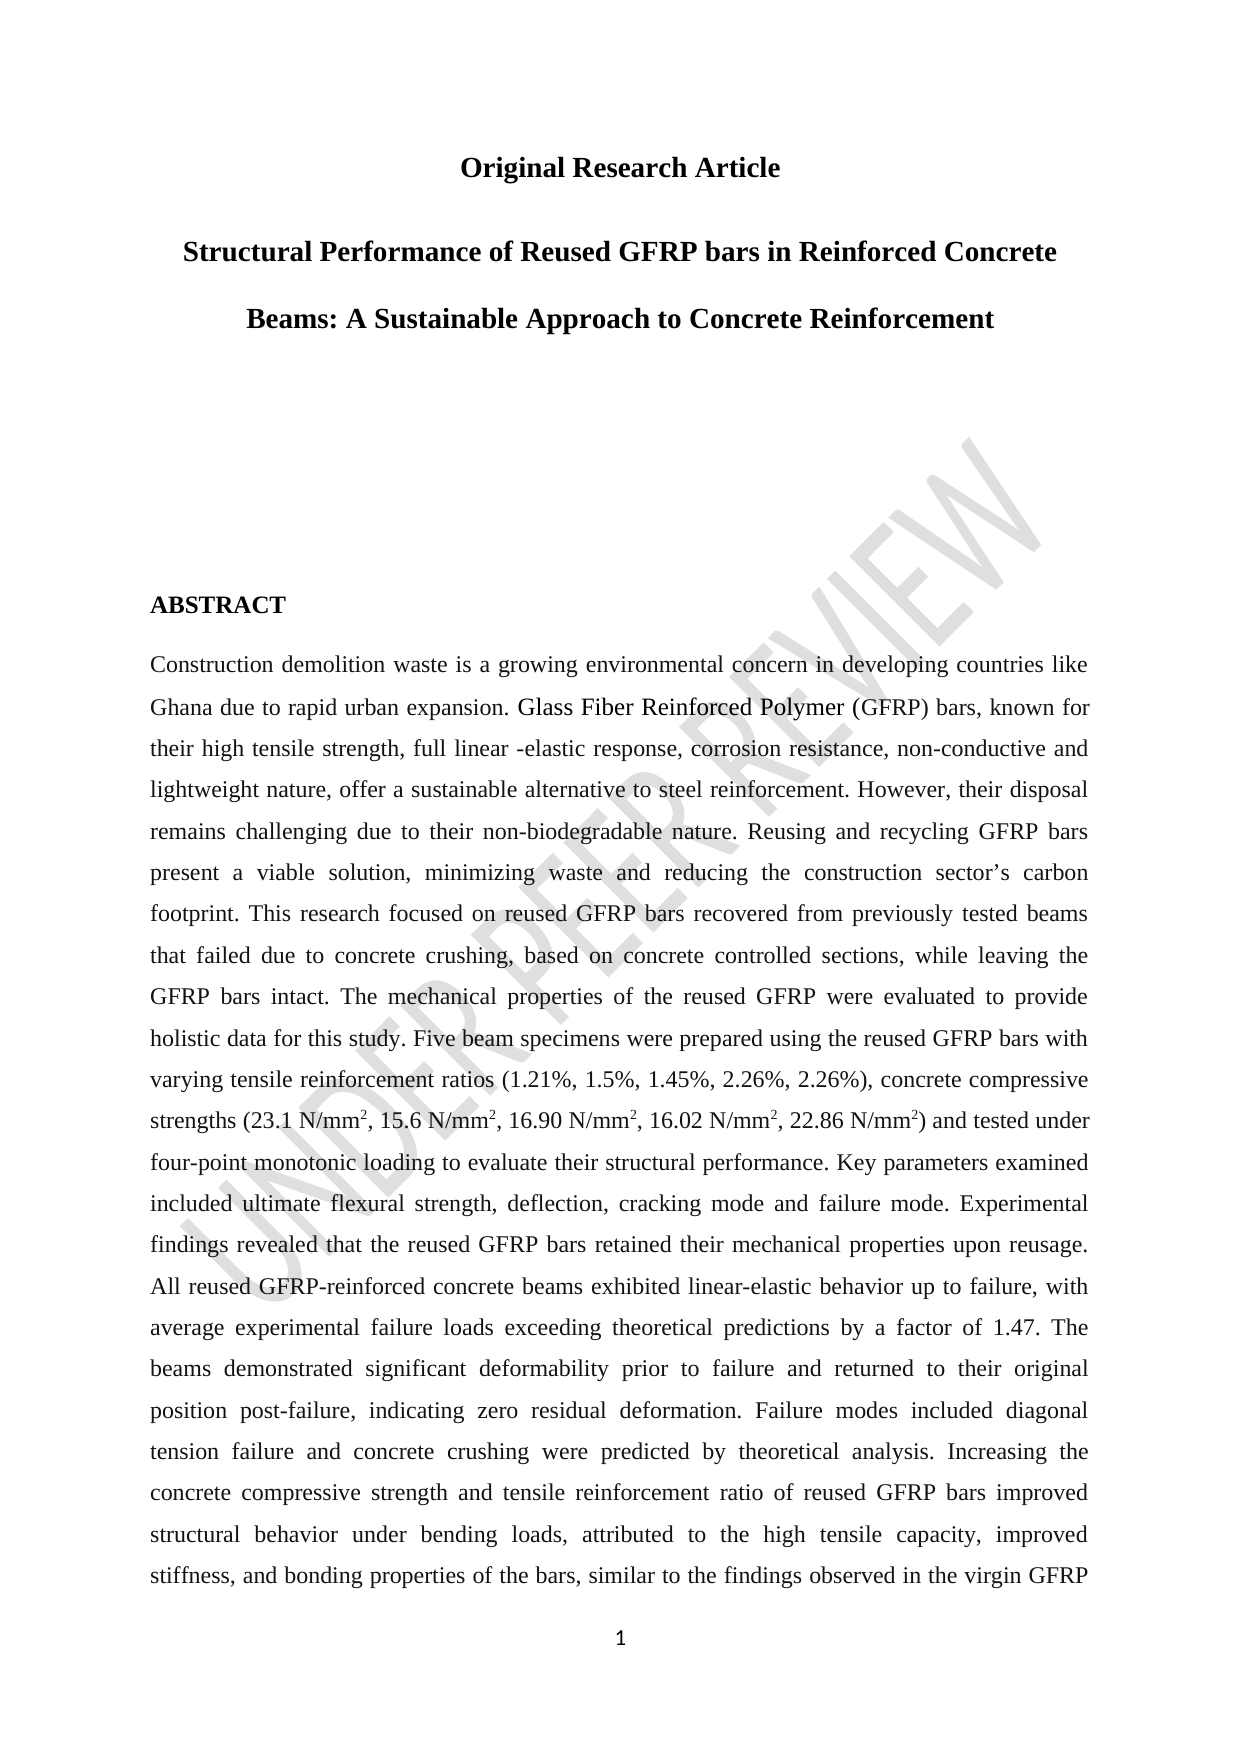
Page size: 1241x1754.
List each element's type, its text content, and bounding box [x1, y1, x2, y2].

text ABSTRACT [150, 590, 1090, 618]
text Structural Performance of Reused GFRP bars in Reinforced Concrete Beams: A Sustainable Approach to Concrete Reinforcement [150, 234, 1090, 334]
text Original Research Article [150, 150, 1090, 183]
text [150, 649, 1090, 1589]
